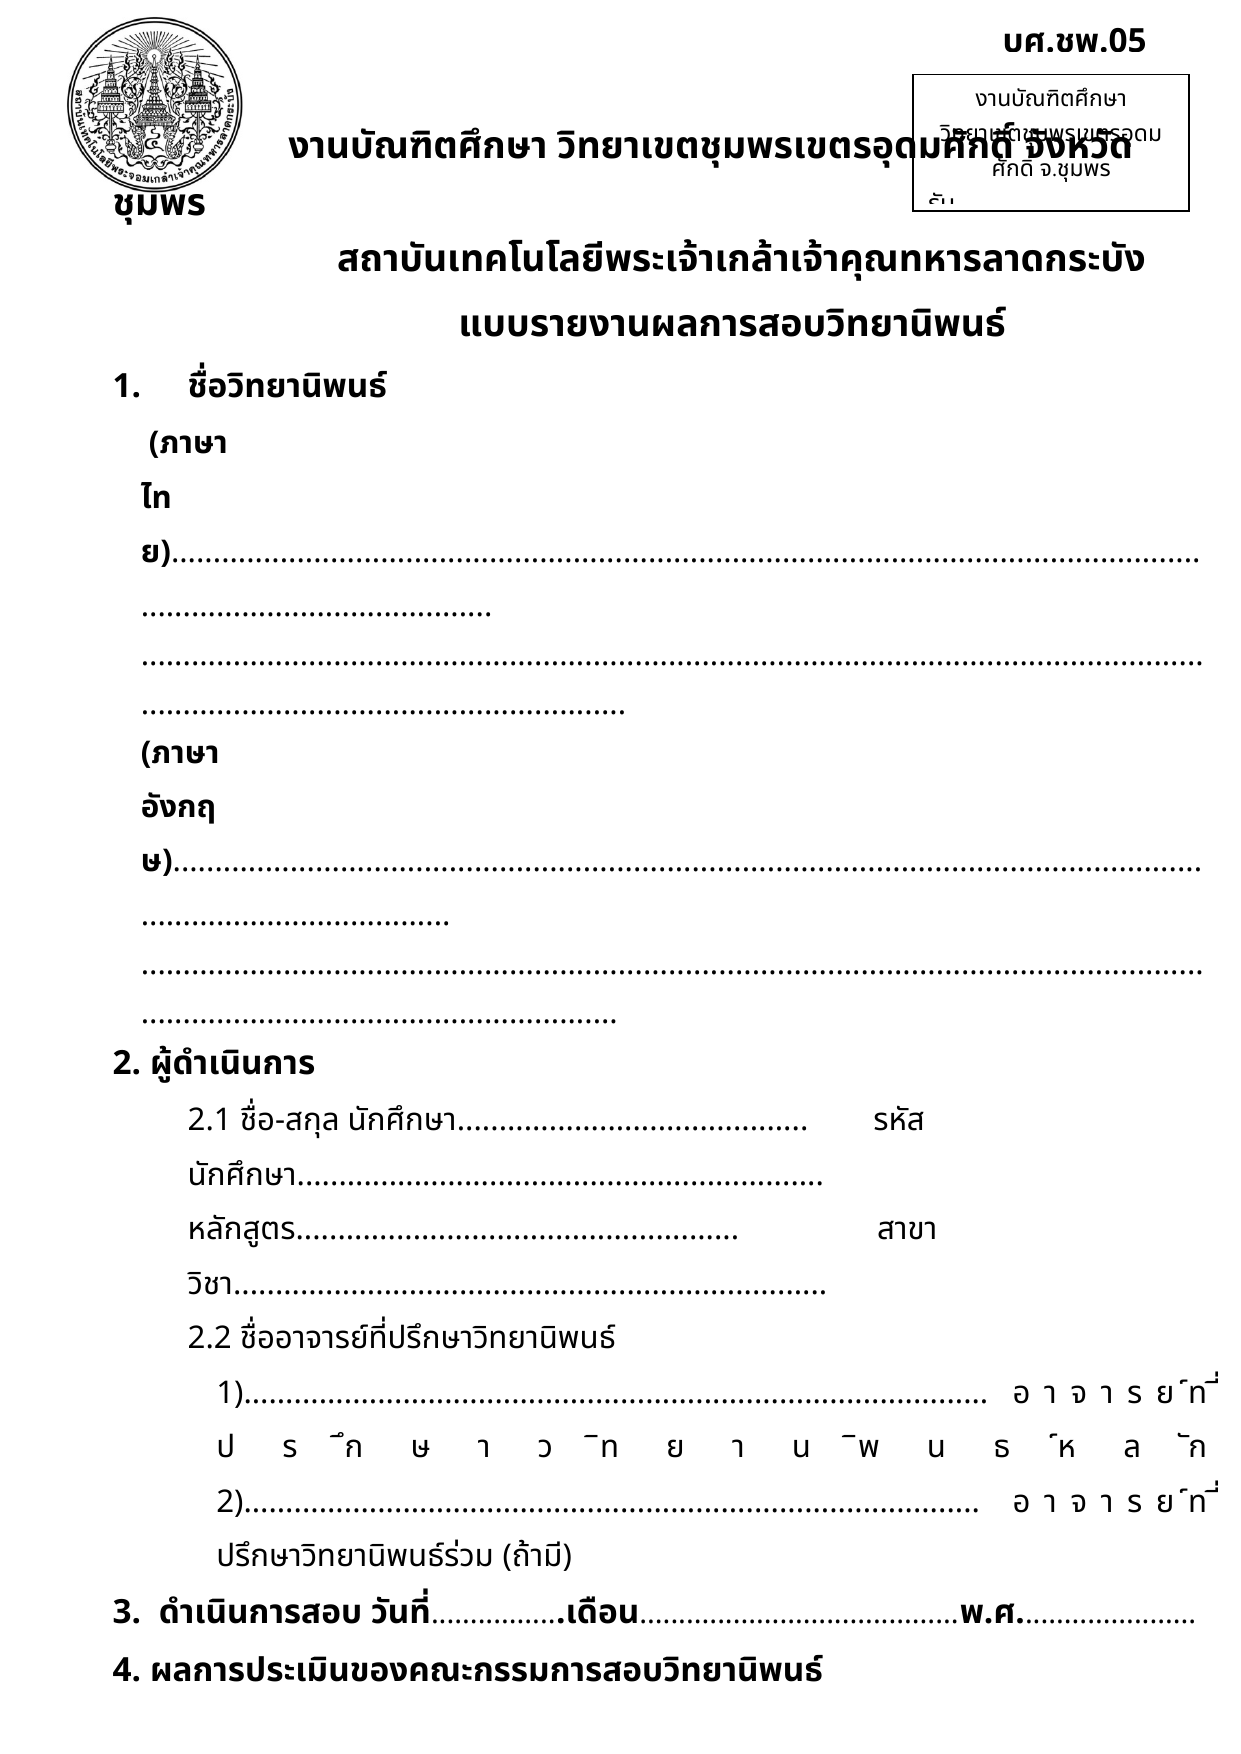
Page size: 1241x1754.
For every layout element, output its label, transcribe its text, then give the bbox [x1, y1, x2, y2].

list (ภาษาอังกฤษ)................................................................................................................................................................ [141, 730, 1207, 935]
text 2. ผู้ดำเนินการ [112, 1039, 1207, 1090]
list ......................................................................................................................................................................................... [141, 632, 1207, 723]
text 3. ดำเนินการสอบ วันที่.................เดือน.........................................พ.ศ....................... [112, 1588, 1207, 1638]
text 2.1 ชื่อ-สกุล นักศึกษา.......................................... รหัสนักศึกษา............................................................... หลักสูตร..................................................... สาขาวิชา....................................................................... [187, 1097, 1207, 1308]
title งานบัณฑิตศึกษา วิทยาเขตชุมพรเขตรอุดมศักดิ์ จังหวัดชุมพร [112, 118, 1207, 232]
list ชื่อวิทยานิพนธ์ [112, 362, 1207, 413]
text 2.2 ชื่ออาจารย์ที่ปรึกษาวิทยานิพนธ์ [112, 1315, 1207, 1363]
list ........................................................................................................................................................................................ [141, 941, 1207, 1033]
text 4. ผลการประเมินของคณะกรรมการสอบวิทยานิพนธ์ [112, 1646, 1207, 1696]
text สถาบันเทคโนโลยีพระเจ้าเกล้าเจ้าคุณทหารลาดกระบัง [112, 232, 1207, 288]
text แบบรายงานผลการสอบวิทยานิพนธ์ [112, 297, 1207, 354]
list (ภาษาไทย)..................................................................................................................................................................... [141, 420, 1207, 626]
text 1)......................................................................................... อาจารย์ที่ปรึกษาวิทยานิพนธ์หลัก 2)........................................................................................ อาจารย์ที่ปรึกษาวิทยานิพนธ์ร่วม (ถ้ามี) [112, 1370, 1207, 1581]
picture [56, 6, 253, 203]
